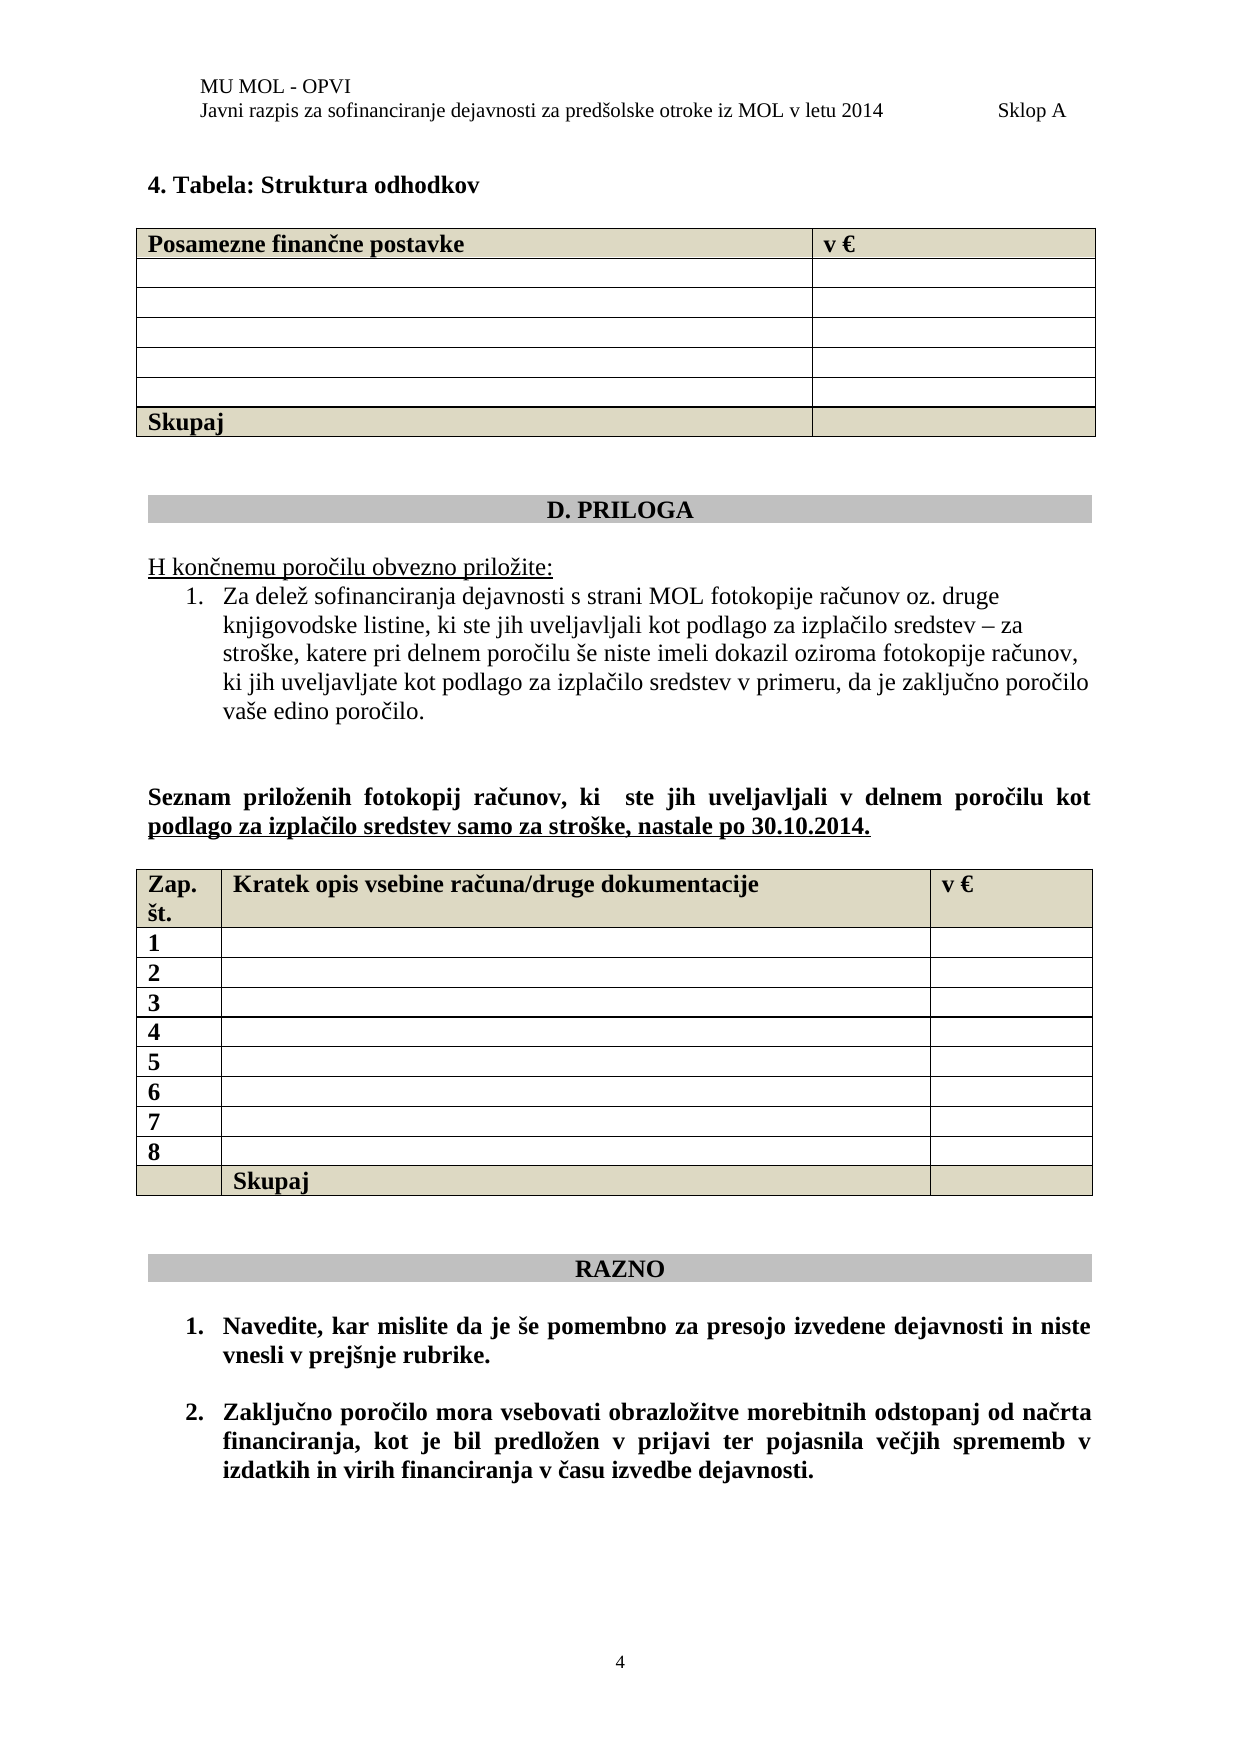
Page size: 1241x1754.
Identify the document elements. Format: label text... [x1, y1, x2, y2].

table_cell Skupaj [222, 1166, 930, 1195]
table_cell [137, 378, 812, 406]
table_cell [137, 1166, 221, 1195]
table_cell [931, 928, 1092, 957]
table_cell 5 [137, 1047, 221, 1076]
table_cell [222, 1018, 930, 1046]
table_cell [137, 348, 812, 377]
table_header v € [813, 229, 1095, 257]
table_header Zap. št. [137, 870, 221, 927]
table_cell [813, 378, 1095, 406]
table_cell [222, 1137, 930, 1165]
table_cell [931, 958, 1092, 987]
table_cell 8 [137, 1137, 221, 1165]
table_cell [931, 1047, 1092, 1076]
table_cell [137, 259, 812, 287]
table_cell 3 [137, 988, 221, 1016]
table_cell [137, 318, 812, 347]
list Navedite, kar mislite da je še pomembno za presojo izvedene dejavnosti in niste vnesli v prejšnje rubrike. [185, 1311, 1092, 1369]
table_cell 4 [137, 1018, 221, 1046]
table_cell [931, 1107, 1092, 1136]
table_cell [222, 958, 930, 987]
table_cell 1 [137, 928, 221, 957]
table_cell Skupaj [137, 408, 812, 436]
table_cell [222, 988, 930, 1016]
table_cell [931, 1077, 1092, 1106]
table_cell [813, 408, 1095, 436]
table_cell 2 [137, 958, 221, 987]
text 4. Tabela: Struktura odhodkov [148, 170, 1092, 199]
table_cell [222, 1107, 930, 1136]
list Za delež sofinanciranja dejavnosti s strani MOL fotokopije računov oz. druge knjigovodske listine, ki ste jih uveljavljali kot podlago za izplačilo sredstev – za stroške, katere pri delnem poročilu še niste imeli dokazil oziroma fotokopije računov, ki jih uveljavljate kot podlago za izplačilo sredstev v primeru, da je zaključno poročilo vaše edino poročilo. [185, 581, 1092, 725]
list Zaključno poročilo mora vsebovati obrazložitve morebitnih odstopanj od načrta financiranja, kot je bil predložen v prijavi ter pojasnila večjih sprememb v izdatkih in virih financiranja v času izvedbe dejavnosti. [185, 1397, 1092, 1484]
table_cell [222, 928, 930, 957]
table_cell [813, 348, 1095, 377]
text D. PRILOGA [148, 495, 1092, 523]
table_cell [931, 1137, 1092, 1165]
table_cell [931, 1018, 1092, 1046]
table_cell [813, 259, 1095, 287]
text RAZNO [148, 1254, 1092, 1282]
table_header Posamezne finančne postavke [137, 229, 812, 257]
table_cell 7 [137, 1107, 221, 1136]
table_cell [813, 288, 1095, 317]
table_cell 6 [137, 1077, 221, 1106]
table_cell [931, 988, 1092, 1016]
table_cell [222, 1047, 930, 1076]
table_cell [137, 288, 812, 317]
table_cell [222, 1077, 930, 1106]
table_header Kratek opis vsebine računa/druge dokumentacije [222, 870, 930, 927]
table_cell [931, 1166, 1092, 1195]
text Seznam priloženih fotokopij računov, ki ste jih uveljavljali v delnem poročilu kot podlago za izplačilo sredstev samo za stroške, nastale po 30.10.2014. [148, 782, 1092, 840]
text H končnemu poročilu obvezno priložite: [148, 552, 1092, 581]
table_cell [813, 318, 1095, 347]
table_header v € [931, 870, 1092, 927]
